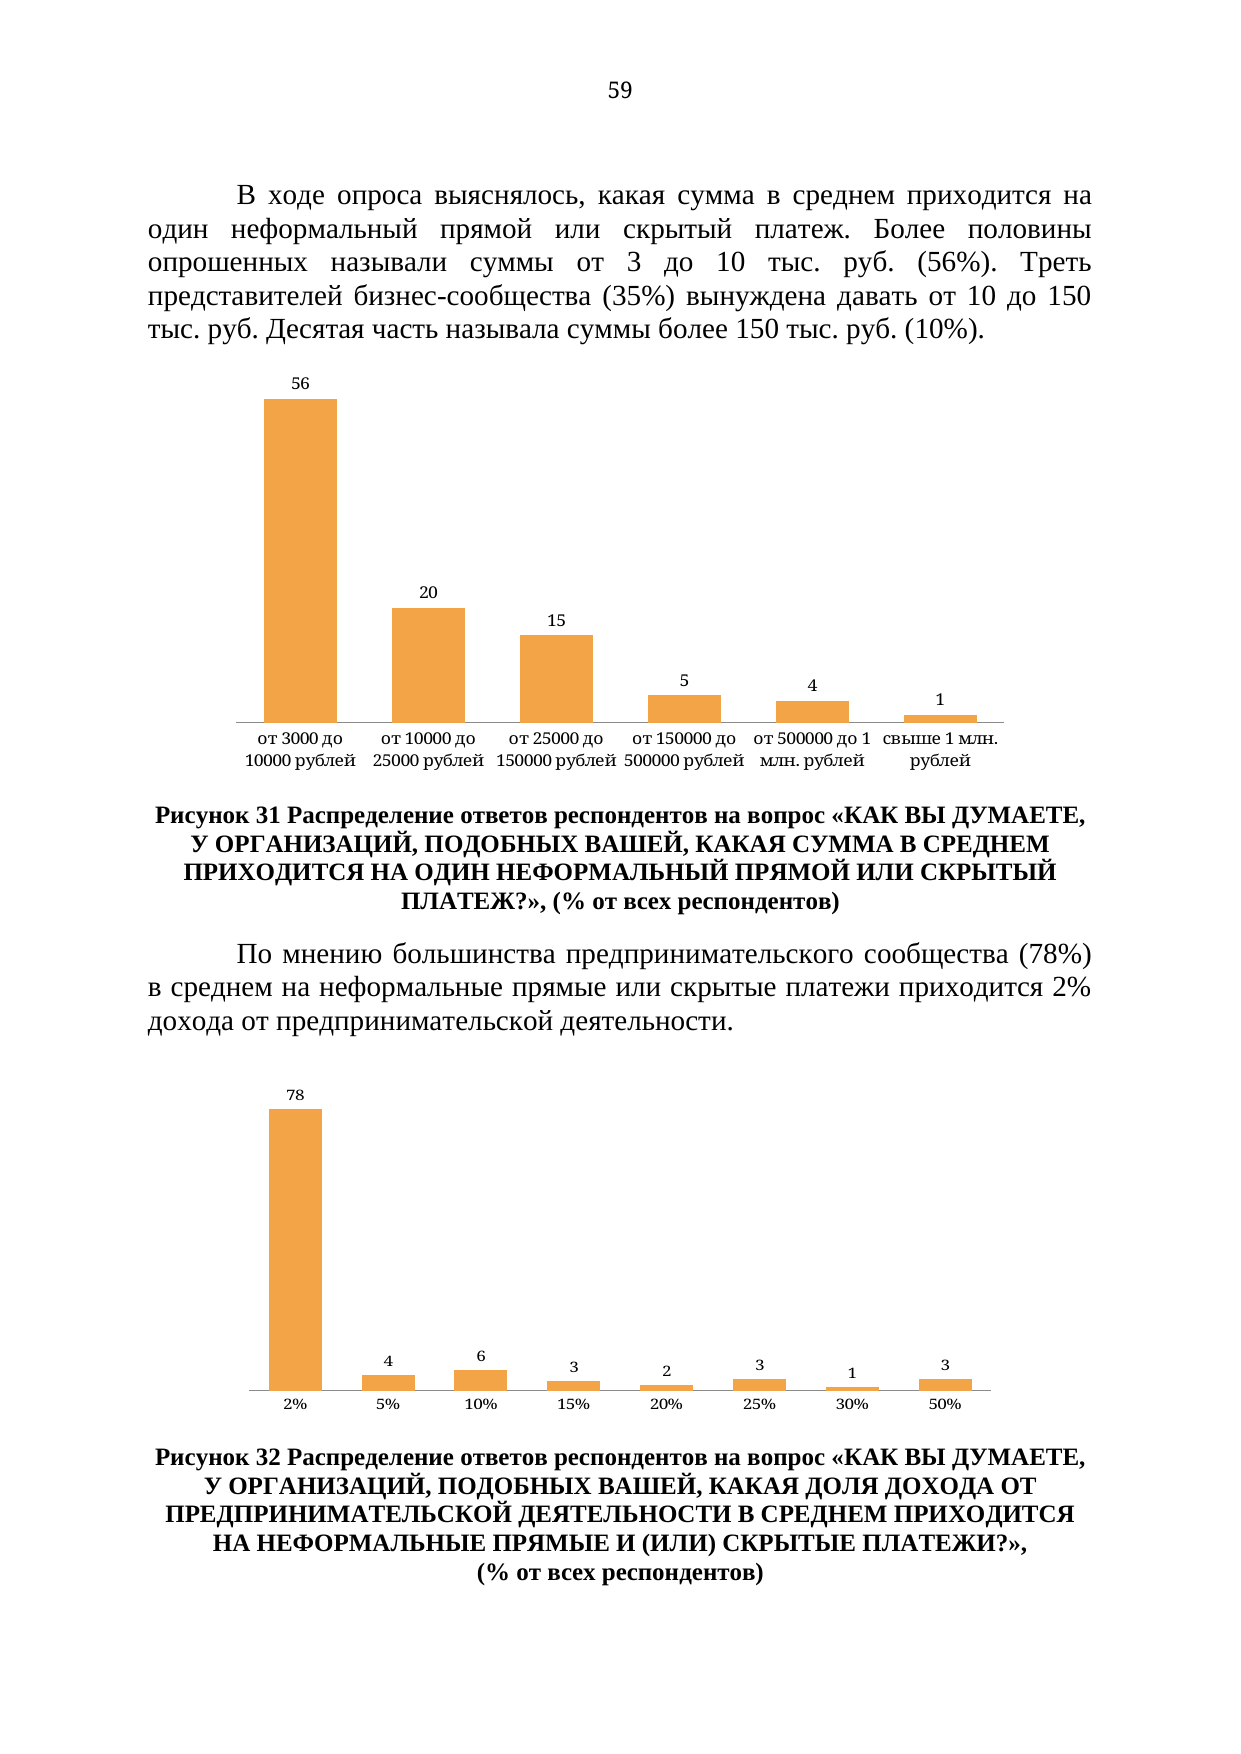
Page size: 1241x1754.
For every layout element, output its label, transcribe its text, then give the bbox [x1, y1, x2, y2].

text (% от всех респондентов) [148, 1557, 1092, 1586]
text Рисунок 32 Распределение ответов респондентов на вопрос «КАК ВЫ ДУМАЕТЕ, У ОРГАНИЗАЦИЙ, ПОДОБНЫХ ВАШЕЙ, КАКАЯ ДОЛЯ ДОХОДА ОТ ПРЕДПРИНИМАТЕЛЬСКОЙ ДЕЯТЕЛЬНОСТИ В СРЕДНЕМ ПРИХОДИТСЯ НА НЕФОРМАЛЬНЫЕ ПРЯМЫЕ И (ИЛИ) СКРЫТЫЕ ПЛАТЕЖИ?», [148, 1442, 1092, 1557]
text В ходе опроса выяснялось, какая сумма в среднем приходится на один неформальный прямой или скрытый платеж. Более половины опрошенных называли суммы от 3 до 10 тыс. руб. (56%). Треть представителей бизнес-сообщества (35%) вынуждена давать от 10 до 150 тыс. руб. Десятая часть называла суммы более 150 тыс. руб. (10%). [148, 177, 1092, 345]
text Рисунок 31 Распределение ответов респондентов на вопрос «КАК ВЫ ДУМАЕТЕ, У ОРГАНИЗАЦИЙ, ПОДОБНЫХ ВАШЕЙ, КАКАЯ СУММА В СРЕДНЕМ ПРИХОДИТСЯ НА ОДИН НЕФОРМАЛЬНЫЙ ПРЯМОЙ ИЛИ СКРЫТЫЙ ПЛАТЕЖ?», (% от всех респондентов) [148, 800, 1092, 915]
text По мнению большинства предпринимательского сообщества (78%) в среднем на неформальные прямые или скрытые платежи приходится 2% дохода от предпринимательской деятельности. [148, 936, 1092, 1036]
